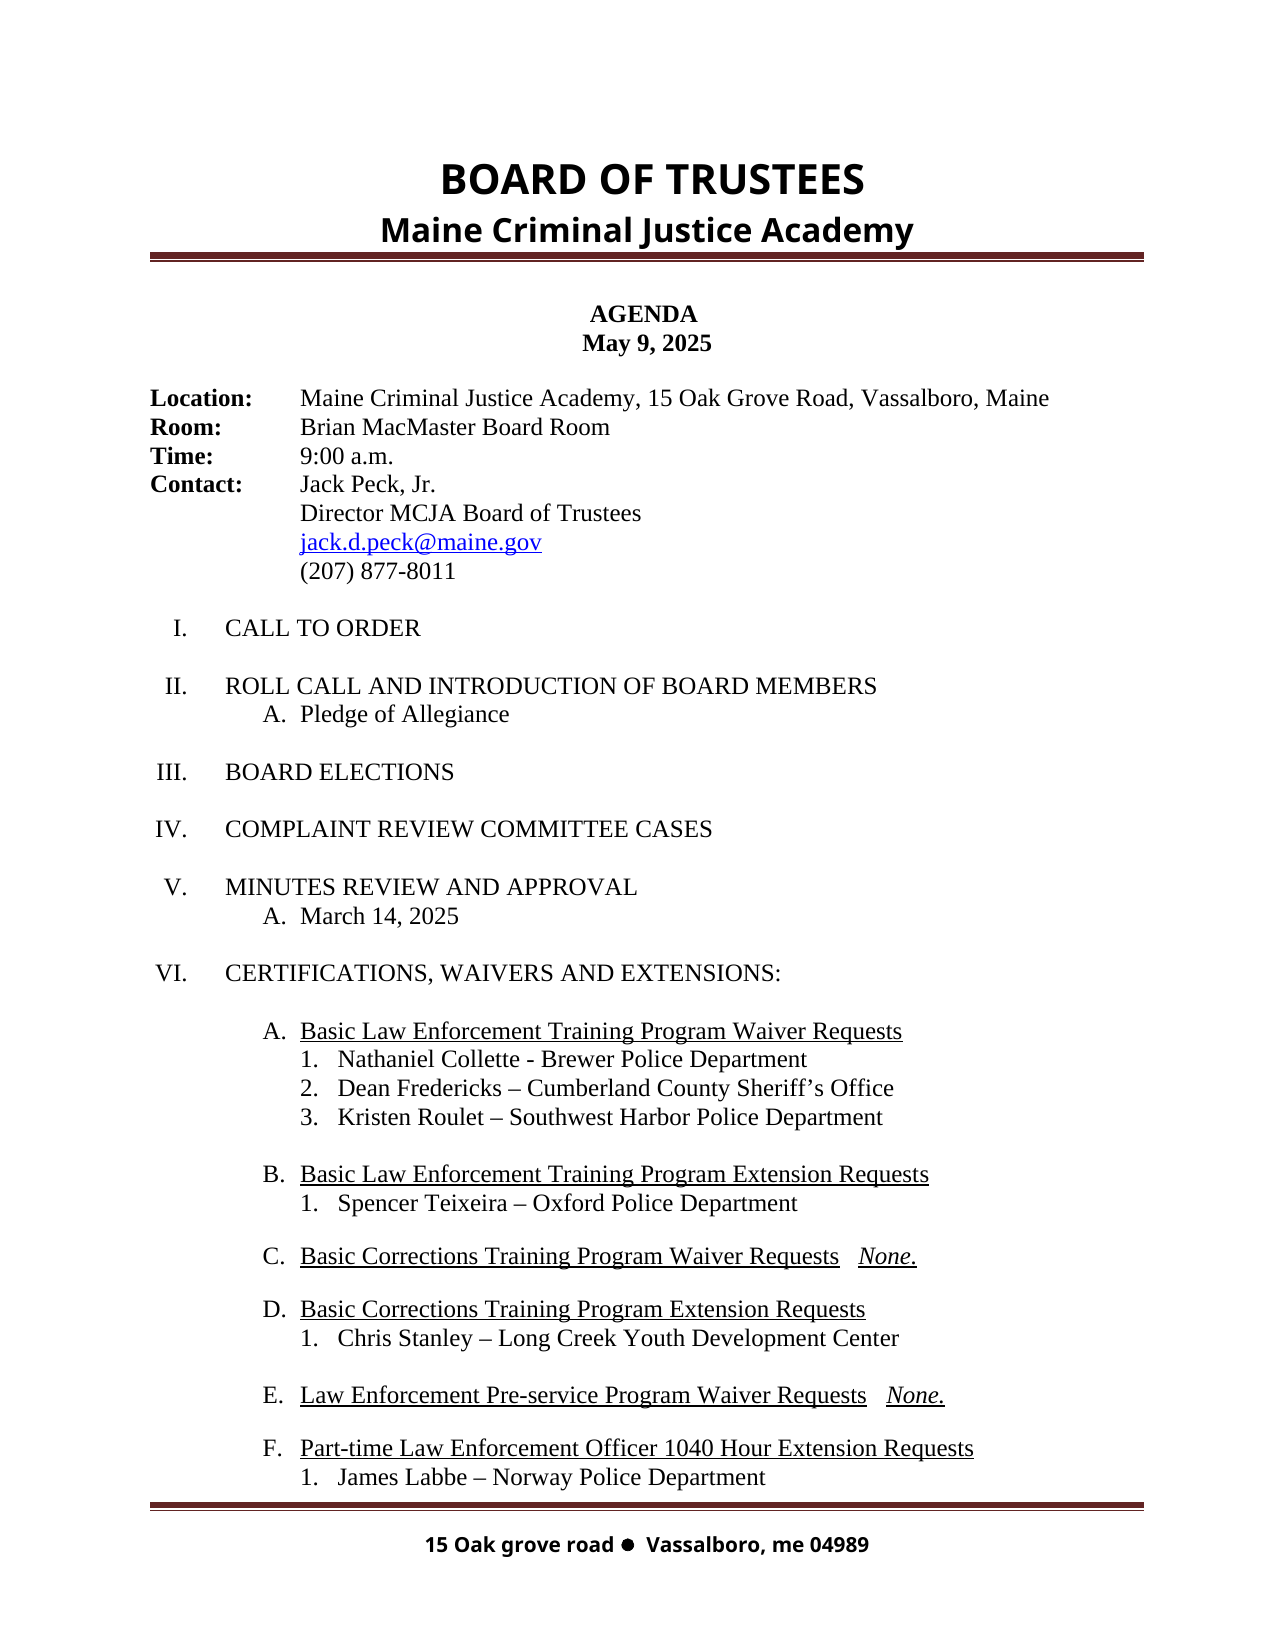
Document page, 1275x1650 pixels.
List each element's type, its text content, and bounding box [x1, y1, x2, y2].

list Chris Stanley – Long Creek Youth Development Center [300, 1323, 1144, 1351]
text C. Basic Corrections Training Program Waiver Requests None. [150, 1241, 1144, 1270]
list James Labbe – Norway Police Department [300, 1462, 1144, 1491]
list CALL TO ORDER [187, 613, 1144, 642]
list Basic Law Enforcement Training Program Waiver Requests [262, 1016, 1144, 1044]
text Location: Maine Criminal Justice Academy, 15 Oak Grove Road, Vassalboro, Maine [150, 383, 1144, 412]
list MINUTES REVIEW AND APPROVAL [187, 872, 1144, 901]
list March 14, 2025 [262, 901, 1144, 929]
list Pledge of Allegiance [262, 699, 1144, 728]
list BOARD ELECTIONS [187, 757, 1144, 786]
text D. Basic Corrections Training Program Extension Requests [262, 1294, 1144, 1323]
text Room: Brian MacMaster Board Room [150, 412, 1144, 441]
list ROLL CALL AND INTRODUCTION OF BOARD MEMBERS [187, 671, 1144, 699]
list Nathaniel Collette - Brewer Police Department [300, 1044, 1144, 1073]
list Spencer Teixeira – Oxford Police Department [300, 1188, 1144, 1217]
text Maine Criminal Justice Academy [150, 207, 1144, 252]
text E. Law Enforcement Pre-service Program Waiver Requests None. [262, 1380, 1144, 1409]
list Dean Fredericks – Cumberland County Sheriff’s Office [300, 1073, 1144, 1102]
list Basic Law Enforcement Training Program Extension Requests [262, 1159, 1144, 1188]
list CERTIFICATIONS, WAIVERS AND EXTENSIONS: [187, 958, 1144, 987]
list COMPLAINT REVIEW COMMITTEE CASES [187, 814, 1144, 843]
text Time: 9:00 a.m. [150, 441, 1144, 469]
text F. Part-time Law Enforcement Officer 1040 Hour Extension Requests [225, 1433, 1144, 1462]
text BOARD OF TRUSTEES [150, 150, 1144, 207]
text (207) 877-8011 [300, 556, 1144, 584]
list Kristen Roulet – Southwest Harbor Police Department [300, 1102, 1144, 1131]
text AGENDA [150, 299, 1069, 328]
text May 9, 2025 [150, 328, 1144, 357]
text jack.d.peck@maine.gov [300, 527, 1144, 556]
text Contact: Jack Peck, Jr. [150, 469, 1144, 498]
text Director MCJA Board of Trustees [150, 498, 1144, 527]
